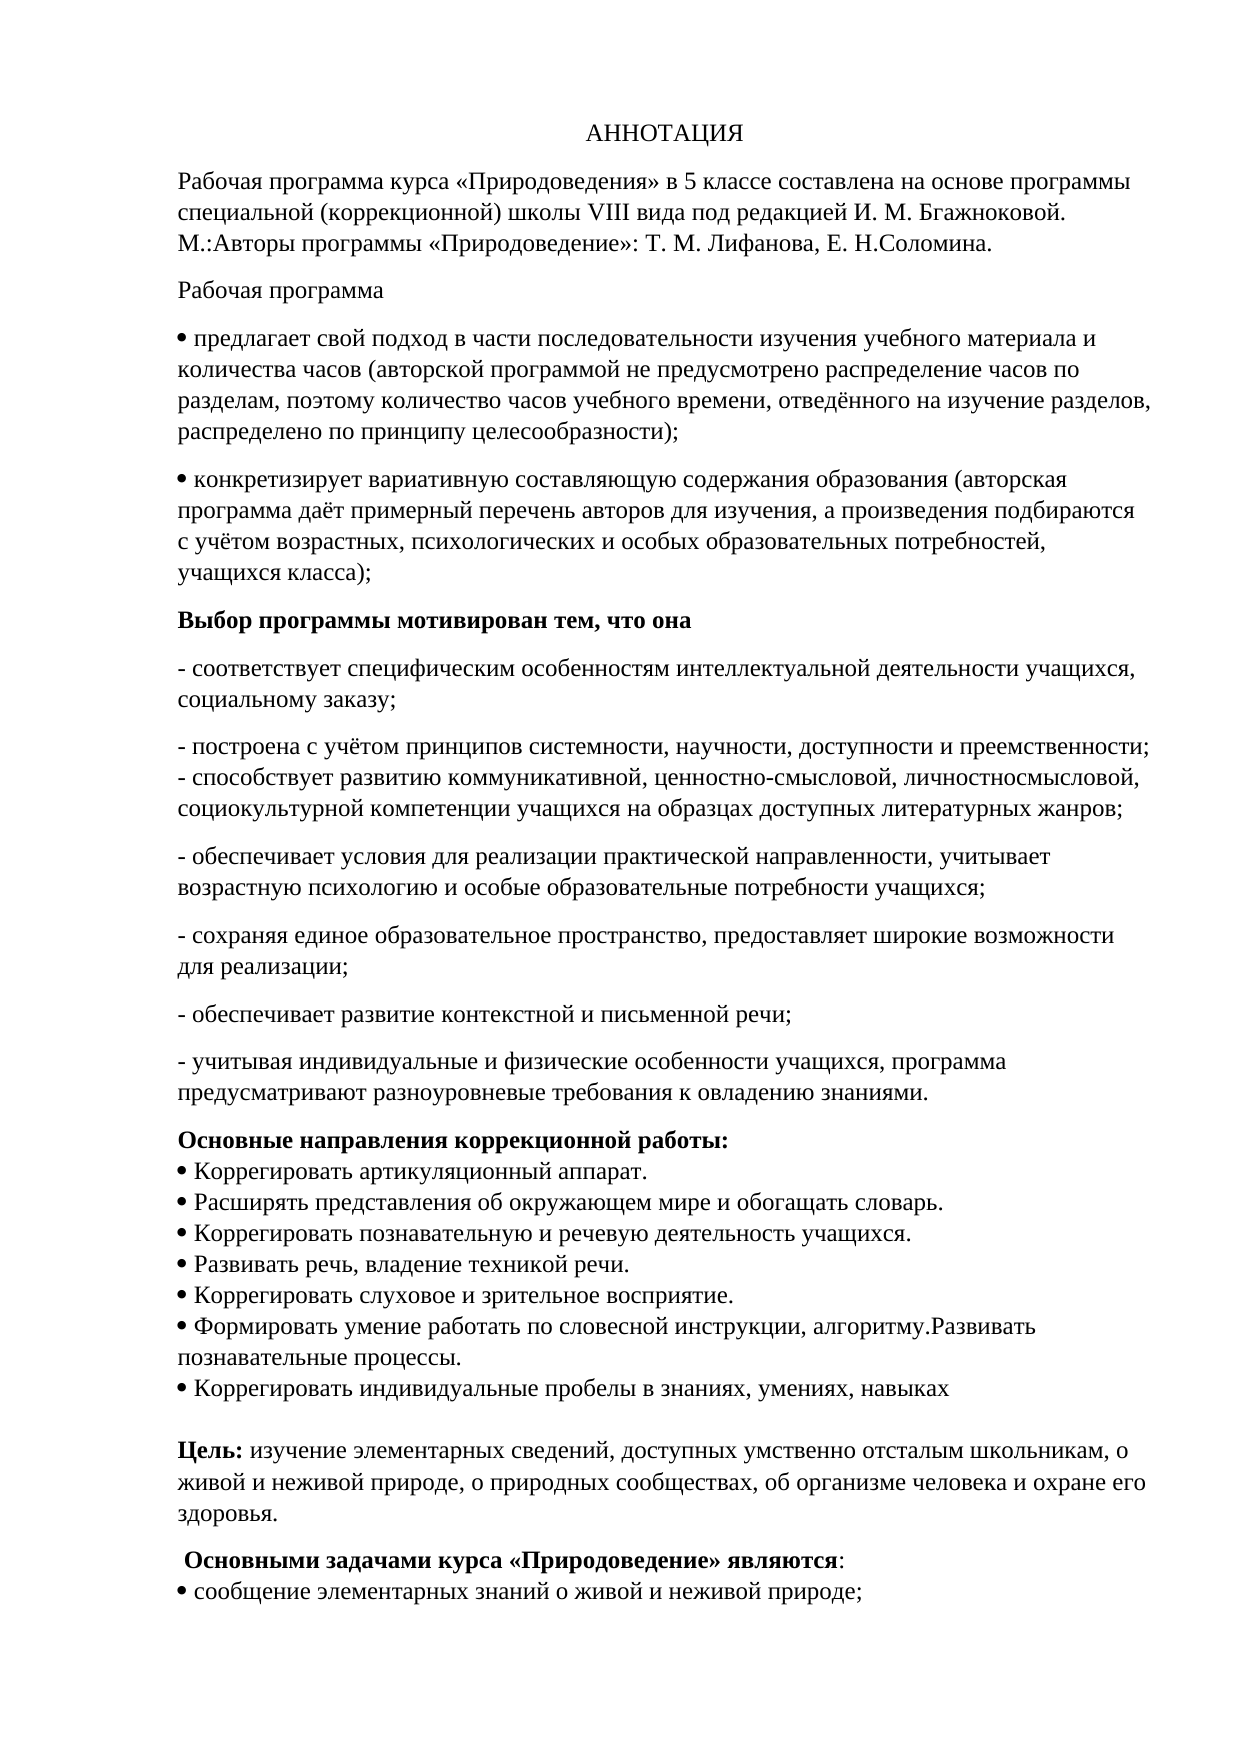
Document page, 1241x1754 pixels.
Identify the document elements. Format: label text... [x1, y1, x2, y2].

text Выбор программы мотивирован тем, что она [177, 605, 1152, 634]
text Формировать умение работать по словесной инструкции, алгоритму.Развивать познавательные процессы. [177, 1311, 1152, 1371]
text Развивать речь, владение техникой речи. [177, 1249, 1152, 1278]
text Рабочая программа [177, 276, 1152, 304]
text - обеспечивает развитие контекстной и письменной речи; [177, 999, 1152, 1027]
text Коррегировать индивидуальные пробелы в знаниях, умениях, навыках [177, 1373, 1152, 1402]
text АННОТАЦИЯ [177, 118, 1152, 147]
text Коррегировать артикуляционный аппарат. [177, 1156, 1152, 1185]
text предлагает свой подход в части последовательности изучения учебного материала и количества часов (авторской программой не предусмотрено распределение часов по разделам, поэтому количество часов учебного времени, отведённого на изучение разделов, распределено по принципу целесообразности); [177, 323, 1152, 445]
text - соответствует специфическим особенностям интеллектуальной деятельности учащихся, социальному заказу; [177, 653, 1152, 712]
text Рабочая программа курса «Природоведения» в 5 классе составлена на основе программы специальной (коррекционной) школы VIII вида под редакцией И. М. Бгажноковой. М.:Авторы программы «Природоведение»: Т. М. Лифанова, Е. Н.Соломина. [177, 166, 1152, 257]
text сообщение элементарных знаний о живой и неживой природе; [177, 1576, 1152, 1605]
text - сохраняя единое образовательное пространство, предоставляет широкие возможности для реализации; [177, 920, 1152, 980]
text Коррегировать познавательную и речевую деятельность учащихся. [177, 1218, 1152, 1247]
text Коррегировать слуховое и зрительное восприятие. [177, 1280, 1152, 1309]
text Цель: изучение элементарных сведений, доступных умственно отсталым школьникам, о живой и неживой природе, о природных сообществах, об организме человека и охране его здоровья. [177, 1436, 1152, 1526]
text - построена с учётом принципов системности, научности, доступности и преемственности; - способствует развитию коммуникативной, ценностно-смысловой, личностносмысловой, социокультурной компетенции учащихся на образцах доступных литературных жанров; [177, 731, 1152, 822]
text конкретизирует вариативную составляющую содержания образования (авторская программа даёт примерный перечень авторов для изучения, а произведения подбираются с учётом возрастных, психологических и особых образовательных потребностей, учащихся класса); [177, 464, 1152, 586]
text - обеспечивает условия для реализации практической направленности, учитывает возрастную психологию и особые образовательные потребности учащихся; [177, 841, 1152, 901]
text - учитывая индивидуальные и физические особенности учащихся, программа предусматривают разноуровневые требования к овладению знаниями. [177, 1046, 1152, 1106]
text Основными задачами курса «Природоведение» являются: [177, 1545, 1152, 1574]
text Расширять представления об окружающем мире и обогащать словарь. [177, 1187, 1152, 1216]
text Основные направления коррекционной работы: [177, 1125, 1152, 1154]
